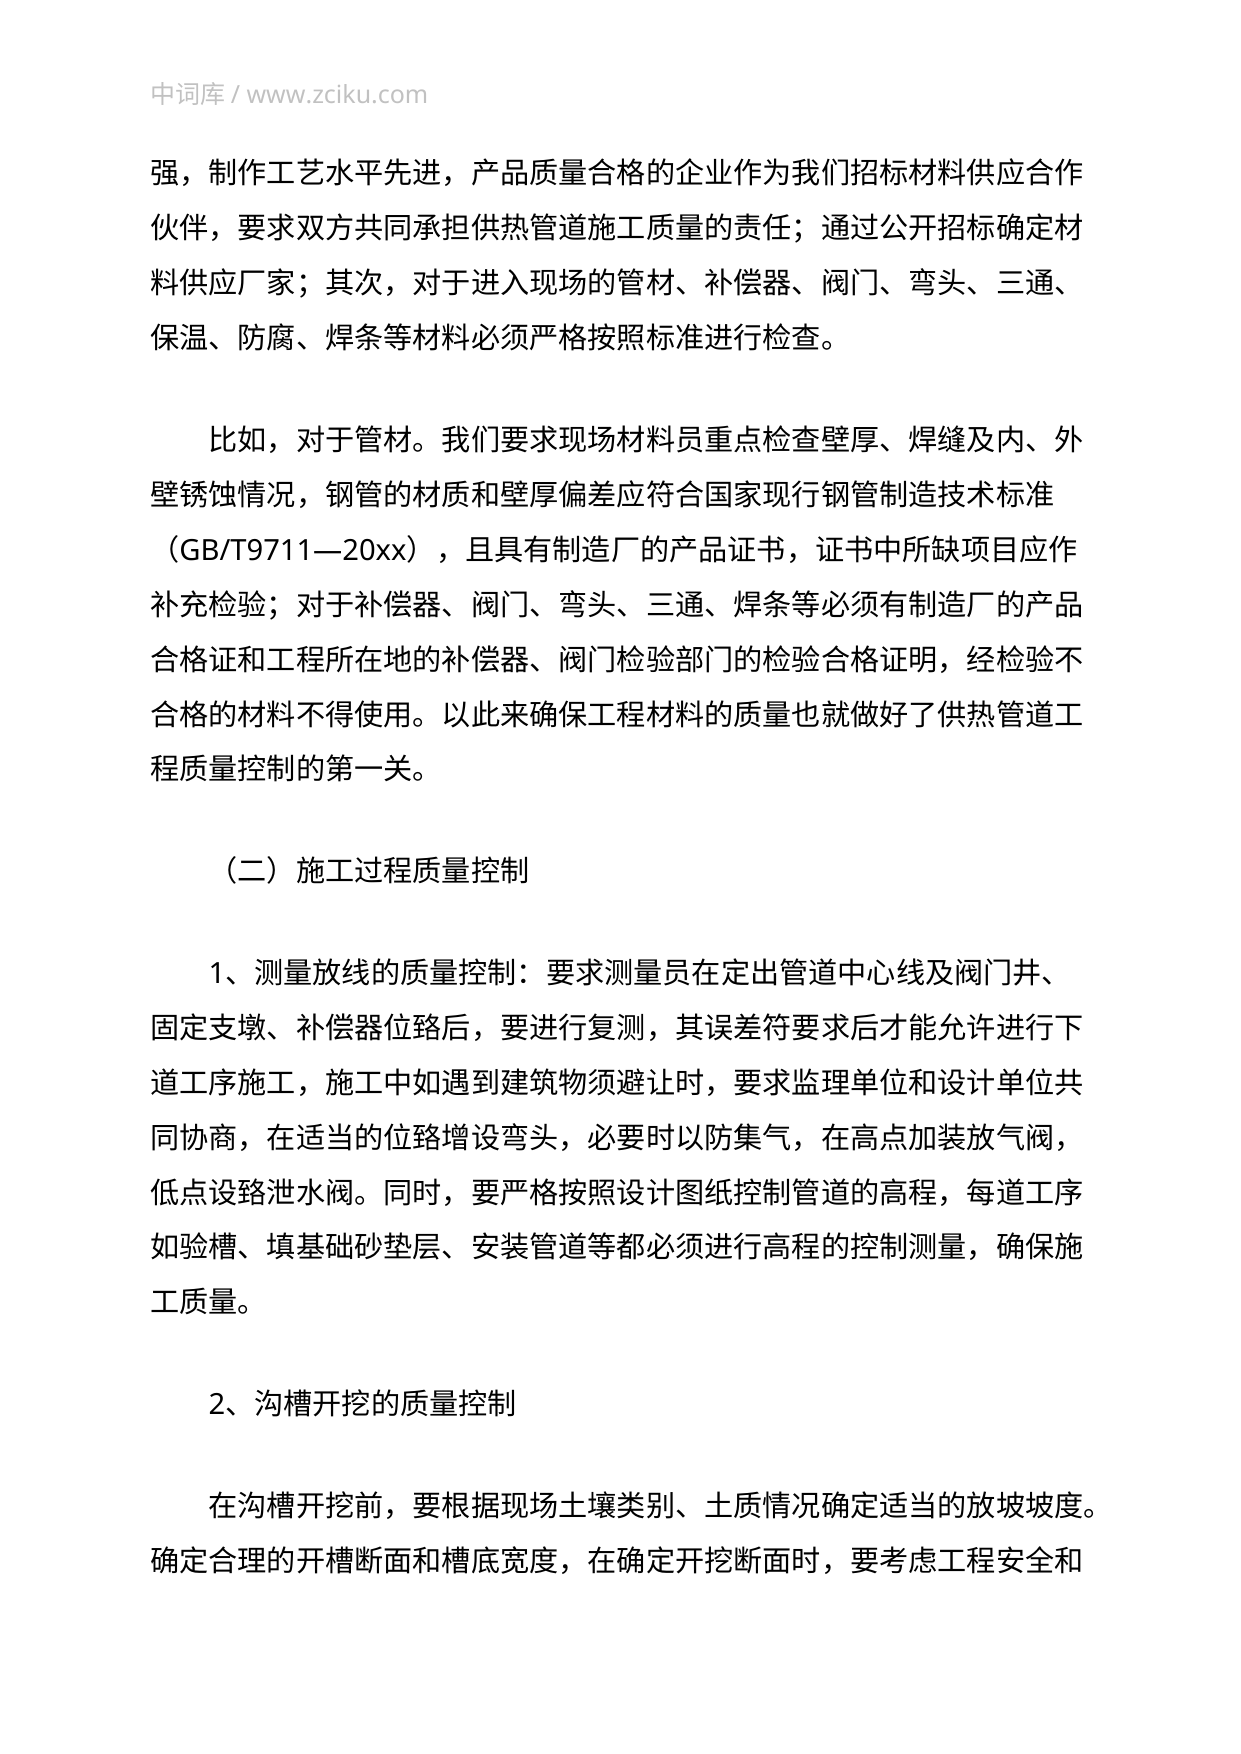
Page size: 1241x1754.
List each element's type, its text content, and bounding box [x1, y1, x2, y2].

text 2、沟槽开挖的质量控制 [150, 1381, 1090, 1423]
text 1、测量放线的质量控制：要求测量员在定出管道中心线及阀门井、固定支墩、补偿器位臵后，要进行复测，其误差符要求后才能允许进行下道工序施工，施工中如遇到建筑物须避让时，要求监理单位和设计单位共同协商，在适当的位臵增设弯头，必要时以防集气，在高点加装放气阀，低点设臵泄水阀。同时，要严格按照设计图纸控制管道的高程，每道工序如验槽、填基础砂垫层、安装管道等都必须进行高程的控制测量，确保施工质量。 [150, 949, 1090, 1321]
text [150, 1483, 1090, 1580]
text （二）施工过程质量控制 [150, 848, 1090, 890]
text 比如，对于管材。我们要求现场材料员重点检查壁厚、焊缝及内、外壁锈蚀情况，钢管的材质和壁厚偏差应符合国家现行钢管制造技术标准（GB/T9711—20xx），且具有制造厂的产品证书，证书中所缺项目应作补充检验；对于补偿器、阀门、弯头、三通、焊条等必须有制造厂的产品合格证和工程所在地的补偿器、阀门检验部门的检验合格证明，经检验不合格的材料不得使用。以此来确保工程材料的质量也就做好了供热管道工程质量控制的第一关。 [150, 416, 1090, 788]
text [150, 150, 1090, 357]
